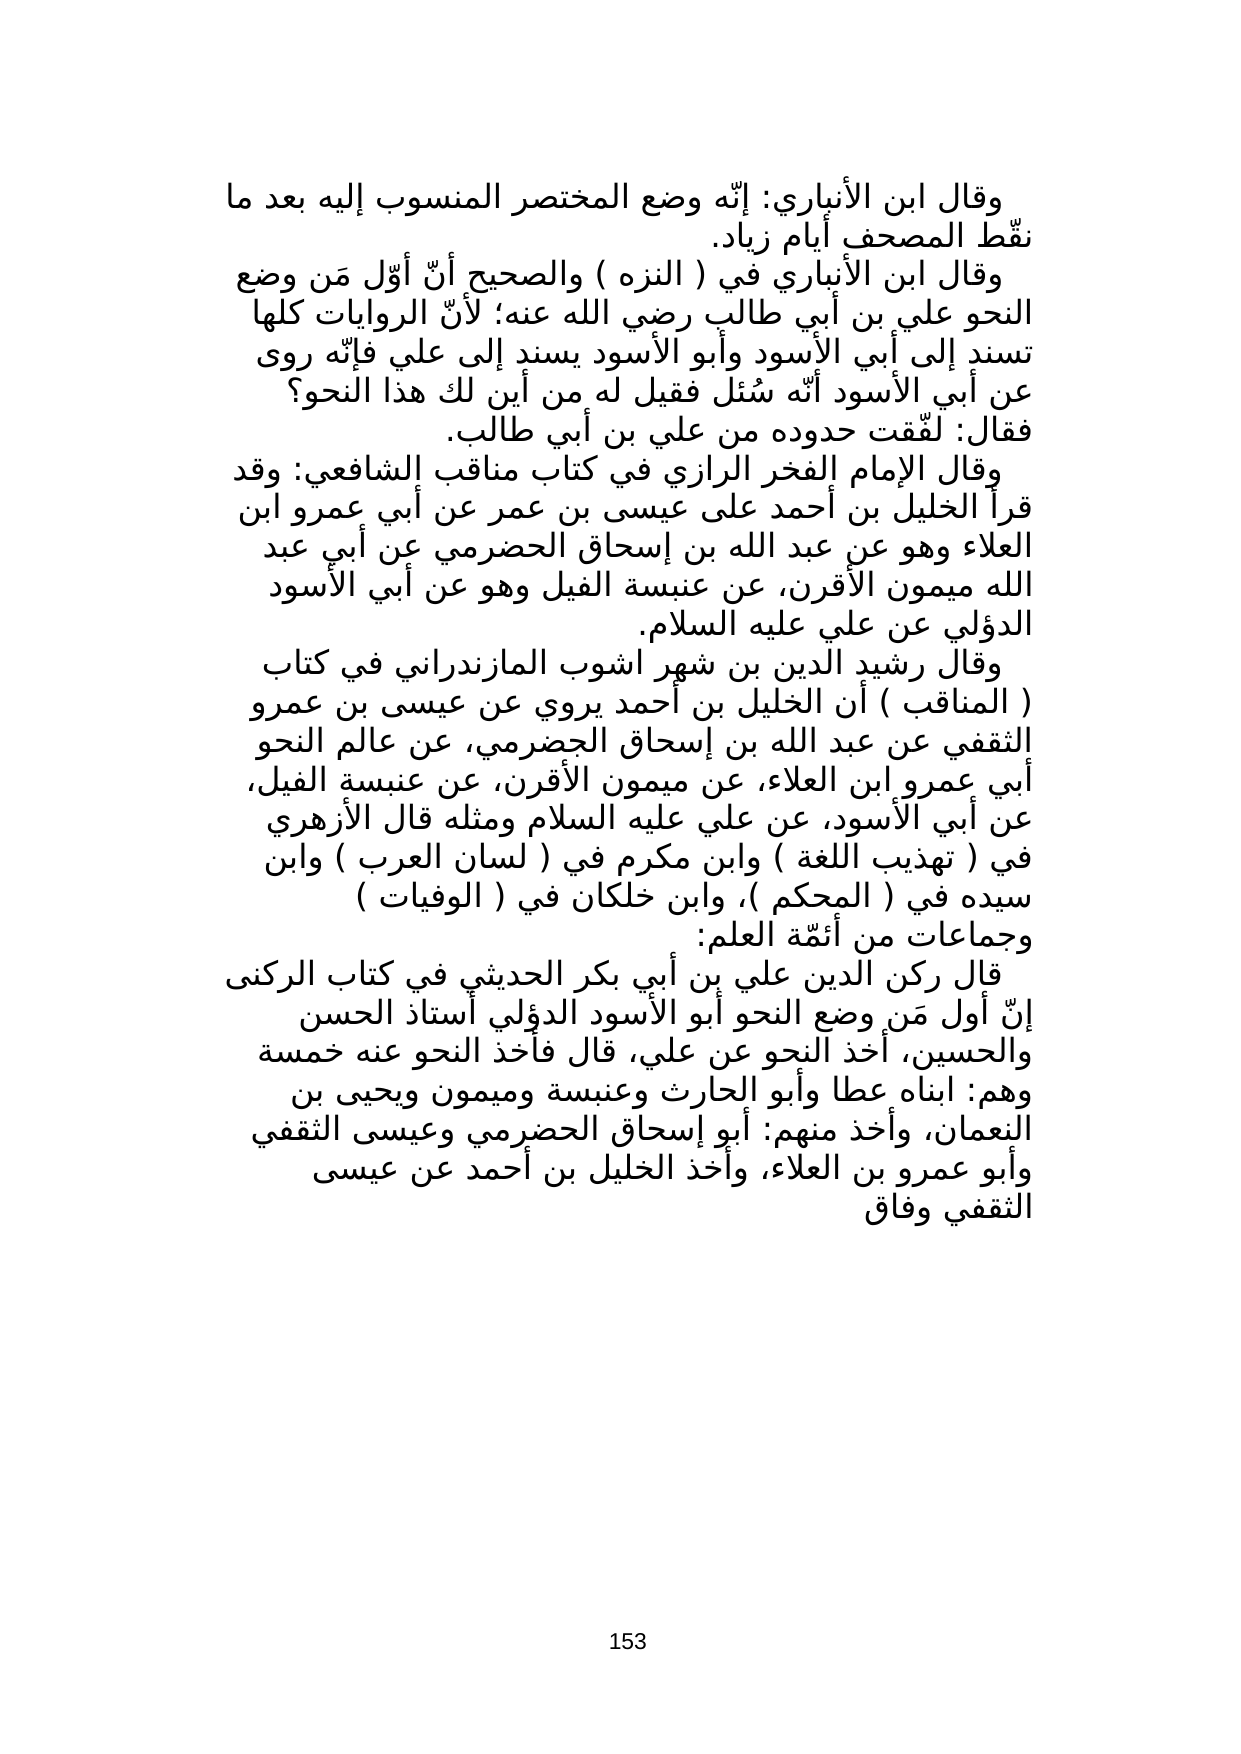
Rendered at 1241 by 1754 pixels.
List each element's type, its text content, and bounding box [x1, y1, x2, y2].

text قال ركن الدين علي بن أبي بكر الحديثي في كتاب الركنى إنّ أول مَن وضع النحو أبو الأسود الدؤلي أستاذ الحسن والحسين، أخذ النحو عن علي، قال فأخذ النحو عنه خمسة وهم: ابناه عطا وأبو الحارث وعنبسة وميمون ويحيى بن النعمان، وأخذ منهم: أبو إسحاق الحضرمي وعيسى الثقفي وأبو عمرو بن العلاء، وأخذ الخليل بن أحمد عن عيسى الثقفي وفاق [222, 954, 1033, 1226]
text وقال الإمام الفخر الرازي في كتاب مناقب الشافعي: وقد قرأ الخليل بن أحمد على عيسى بن عمر عن أبي عمرو ابن العلاء وهو عن عبد الله بن إسحاق الحضرمي عن أبي عبد الله ميمون الأقرن، عن عنبسة الفيل وهو عن أبي الأسود الدؤلي عن علي عليه السلام. [222, 449, 1033, 643]
text وقال ابن الأنباري في ( النزه ) والصحيح أنّ أوّل مَن وضع النحو علي بن أبي طالب رضي الله عنه؛ لأنّ الروايات كلها تسند إلى أبي الأسود وأبو الأسود يسند إلى علي فإنّه روى عن أبي الأسود أنّه سُئل فقيل له من أين لك هذا النحو؟ فقال: لفّقت حدوده من علي بن أبي طالب. [222, 255, 1033, 449]
text وقال رشيد الدين بن شهر اشوب المازندراني في كتاب ( المناقب ) أن الخليل بن أحمد يروي عن عيسى بن عمرو الثقفي عن عبد الله بن إسحاق الجضرمي، عن عالم النحو أبي عمرو ابن العلاء، عن ميمون الأقرن، عن عنبسة الفيل، عن أبي الأسود، عن علي عليه السلام ومثله قال الأزهري في ( تهذيب اللغة ) وابن مكرم في ( لسان العرب ) وابن سيده في ( المحكم )، وابن خلكان في ( الوفيات ) وجماعات من أئمّة العلم: [222, 643, 1033, 954]
text وقال ابن الأنباري: إنّه وضع المختصر المنسوب إليه بعد ما نقّط المصحف أيام زياد. [222, 177, 1033, 255]
